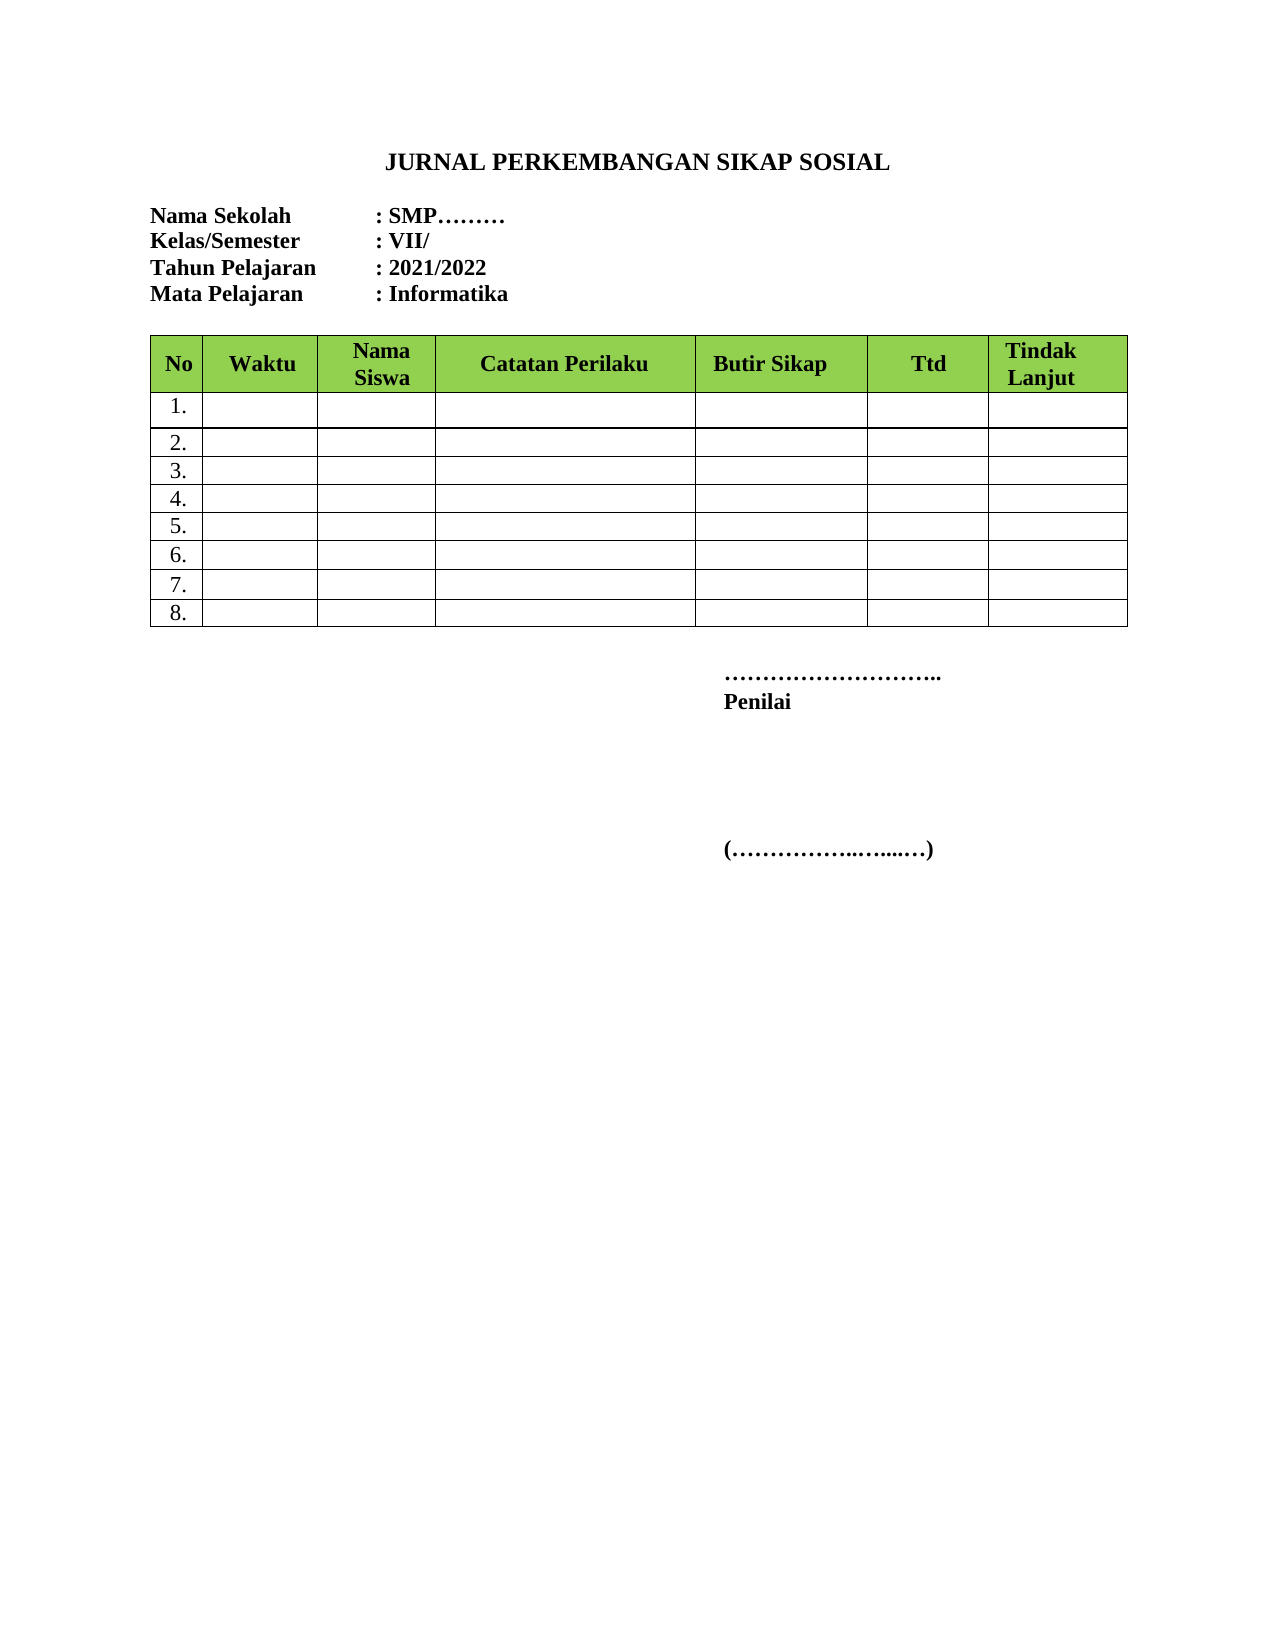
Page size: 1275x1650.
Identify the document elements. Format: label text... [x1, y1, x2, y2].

table_cell [203, 457, 317, 484]
table_cell [696, 600, 867, 626]
table_cell [989, 570, 1127, 598]
table_cell [318, 485, 435, 512]
table_cell [318, 429, 435, 456]
table_cell [696, 457, 867, 484]
text Nama Sekolah : SMP……… [150, 202, 1275, 228]
table_header Butir Sikap [696, 336, 867, 392]
table_cell [318, 457, 435, 484]
table_cell [696, 541, 867, 569]
table_cell [868, 457, 988, 484]
table_cell [203, 393, 317, 427]
table_cell [989, 457, 1127, 484]
table_cell [868, 393, 988, 427]
table_header Ttd [868, 336, 988, 392]
table_cell [436, 570, 695, 598]
table_cell [203, 541, 317, 569]
table_cell [868, 513, 988, 539]
table_header Tindak Lanjut [989, 336, 1127, 392]
table_cell [696, 485, 867, 512]
table_cell [203, 600, 317, 626]
table_cell 7. [151, 570, 202, 598]
table_cell [318, 541, 435, 569]
table_cell [868, 570, 988, 598]
table_cell [989, 513, 1127, 539]
table_cell [436, 393, 695, 427]
table_cell [436, 457, 695, 484]
text (……………..…....…) [724, 835, 1275, 861]
table_cell [868, 429, 988, 456]
table_cell 5. [151, 513, 202, 539]
table_cell [989, 393, 1127, 427]
table_cell [696, 429, 867, 456]
table_cell [203, 570, 317, 598]
table_cell [989, 541, 1127, 569]
table_cell 2. [151, 429, 202, 456]
table_cell [318, 570, 435, 598]
table_cell 1. [151, 393, 202, 427]
table_cell [436, 429, 695, 456]
table_cell [318, 393, 435, 427]
table_cell [436, 513, 695, 539]
table_cell [696, 513, 867, 539]
table_cell [436, 541, 695, 569]
text Mata Pelajaran : Informatika [150, 280, 1275, 306]
table_cell 4. [151, 485, 202, 512]
table_cell [989, 429, 1127, 456]
text Kelas/Semester : VII/ Tahun Pelajaran : 2021/2022 [150, 228, 487, 280]
table_cell [868, 600, 988, 626]
table_cell [696, 570, 867, 598]
table_cell [436, 600, 695, 626]
table_cell 6. [151, 541, 202, 569]
table_cell [318, 600, 435, 626]
table_header No [151, 336, 202, 392]
table_cell 8. [151, 600, 202, 626]
table_cell [868, 485, 988, 512]
table_header Nama Siswa [318, 336, 435, 392]
table_cell [203, 513, 317, 539]
text ……………………….. Penilai [724, 659, 943, 714]
subtitle JURNAL PERKEMBANGAN SIKAP SOSIAL [384, 147, 1275, 175]
table_header Waktu [203, 336, 317, 392]
table_header Catatan Perilaku [436, 336, 695, 392]
table_cell [696, 393, 867, 427]
table_cell [318, 513, 435, 539]
table_cell [436, 485, 695, 512]
table_cell [203, 485, 317, 512]
table_cell [203, 429, 317, 456]
table_cell 3. [151, 457, 202, 484]
table_cell [868, 541, 988, 569]
table_cell [989, 600, 1127, 626]
table_cell [989, 485, 1127, 512]
